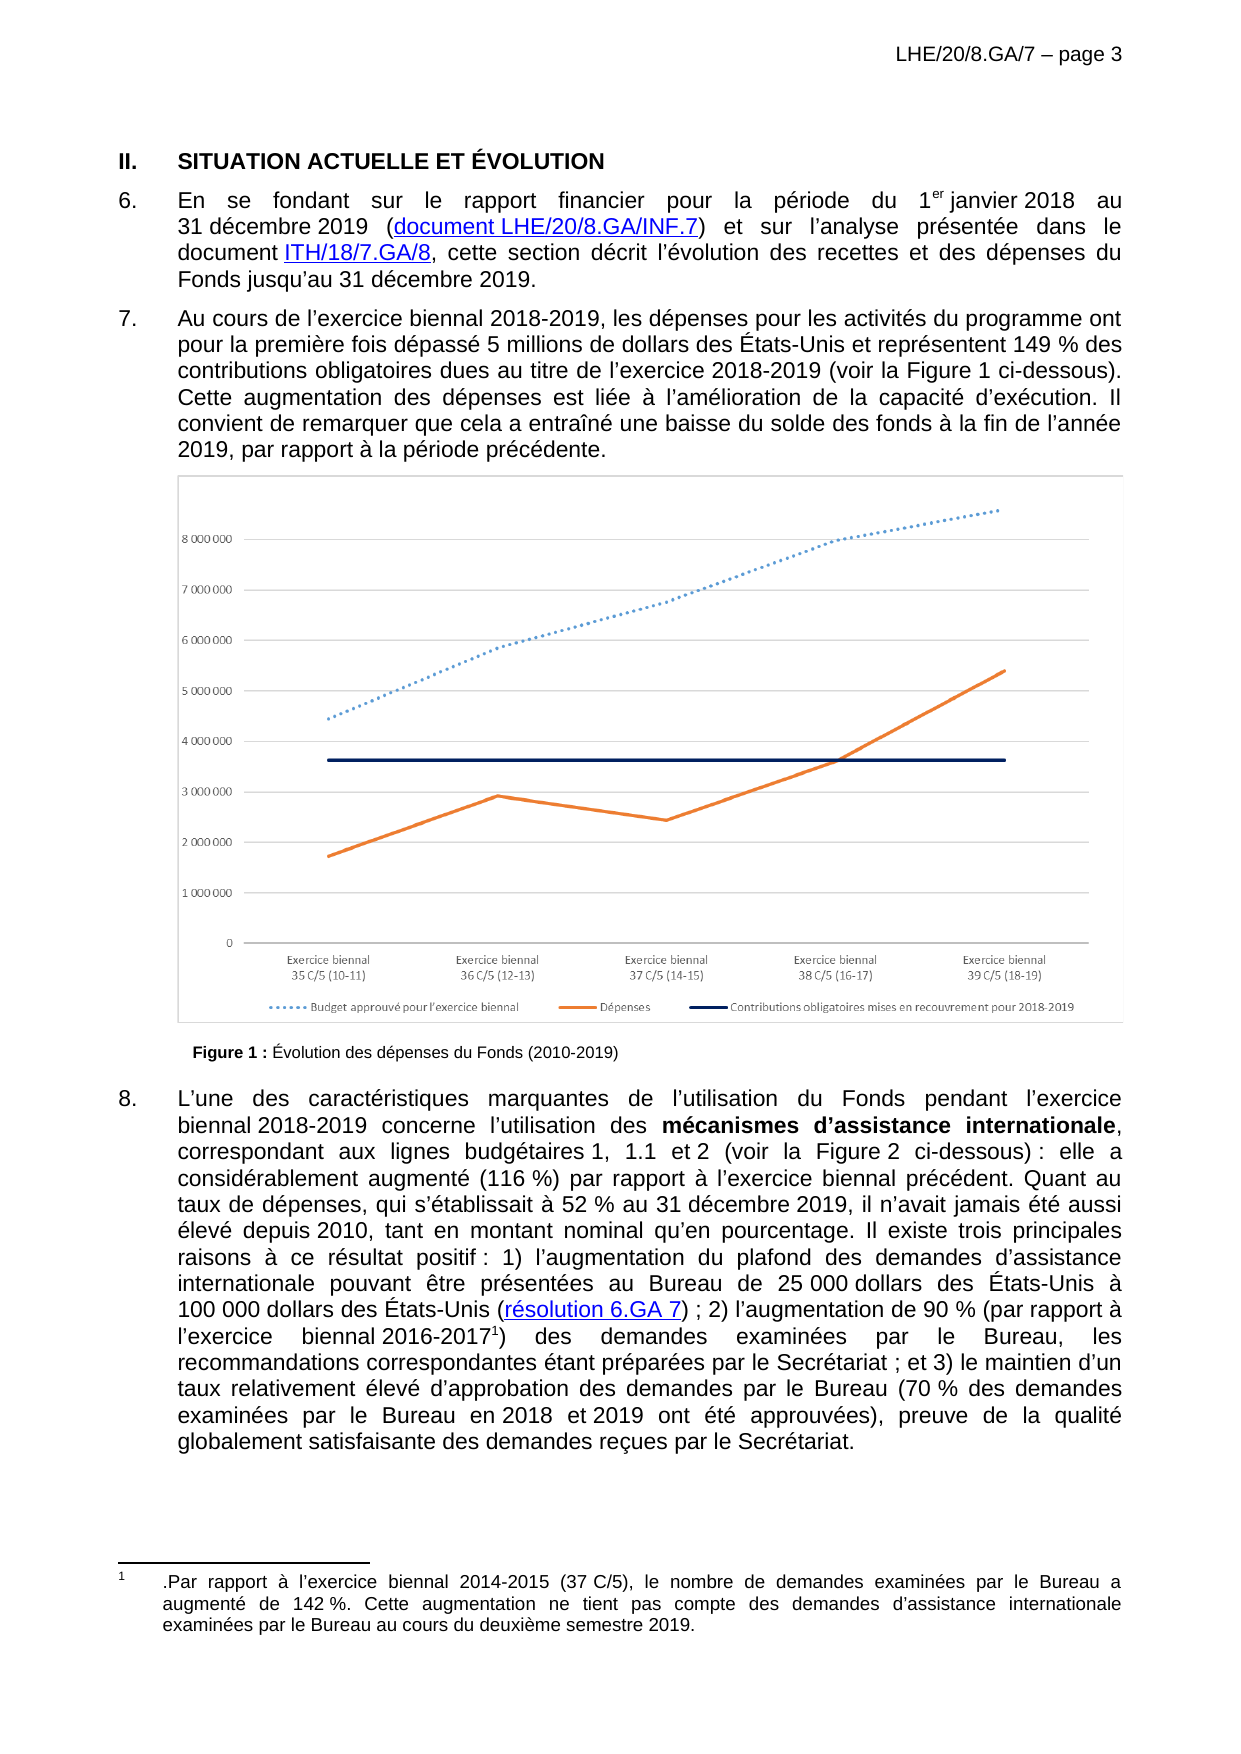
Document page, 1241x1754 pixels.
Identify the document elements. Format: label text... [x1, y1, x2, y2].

list En se fondant sur le rapport financier pour la période du 1er janvier 2018 au 31 décembre 2019 (document LHE/20/8.GA/INF.7) et sur l’analyse présentée dans le document ITH/18/7.GA/8, cette section décrit l’évolution des recettes et des dépenses du Fonds jusqu’au 31 décembre 2019. [118, 187, 1122, 292]
picture [177, 475, 1124, 1023]
list Au cours de l’exercice biennal 2018-2019, les dépenses pour les activités du programme ont pour la première fois dépassé 5 millions de dollars des États-Unis et représentent 149 % des contributions obligatoires dues au titre de l’exercice 2018-2019 (voir la Figure 1 ci-dessous). Cette augmentation des dépenses est liée à l’amélioration de la capacité d’exécution. Il convient de remarquer que cela a entraîné une baisse du solde des fonds à la fin de l’année 2019, par rapport à la période précédente. [118, 304, 1122, 463]
list SITUATION ACTUELLE ET ÉVOLUTION [118, 148, 1122, 174]
list L’une des caractéristiques marquantes de l’utilisation du Fonds pendant l’exercice biennal 2018-2019 concerne l’utilisation des mécanismes d’assistance internationale, correspondant aux lignes budgétaires 1, 1.1 et 2 (voir la Figure 2 ci-dessous) : elle a considérablement augmenté (116 %) par rapport à l’exercice biennal précédent. Quant au taux de dépenses, qui s’établissait à 52 % au 31 décembre 2019, il n’avait jamais été aussi élevé depuis 2010, tant en montant nominal qu’en pourcentage. Il existe trois principales raisons à ce résultat positif : 1) l’augmentation du plafond des demandes d’assistance internationale pouvant être présentées au Bureau de 25 000 dollars des États-Unis à 100 000 dollars des États-Unis (résolution 6.GA 7) ; 2) l’augmentation de 90 % (par rapport à l’exercice biennal 2016-2017) des demandes examinées par le Bureau, les recommandations correspondantes étant préparées par le Secrétariat ; et 3) le maintien d’un taux relativement élevé d’approbation des demandes par le Bureau (70 % des demandes examinées par le Bureau en 2018 et 2019 ont été approuvées), preuve de la qualité globalement satisfaisante des demandes reçues par le Secrétariat. [118, 1085, 1122, 1454]
